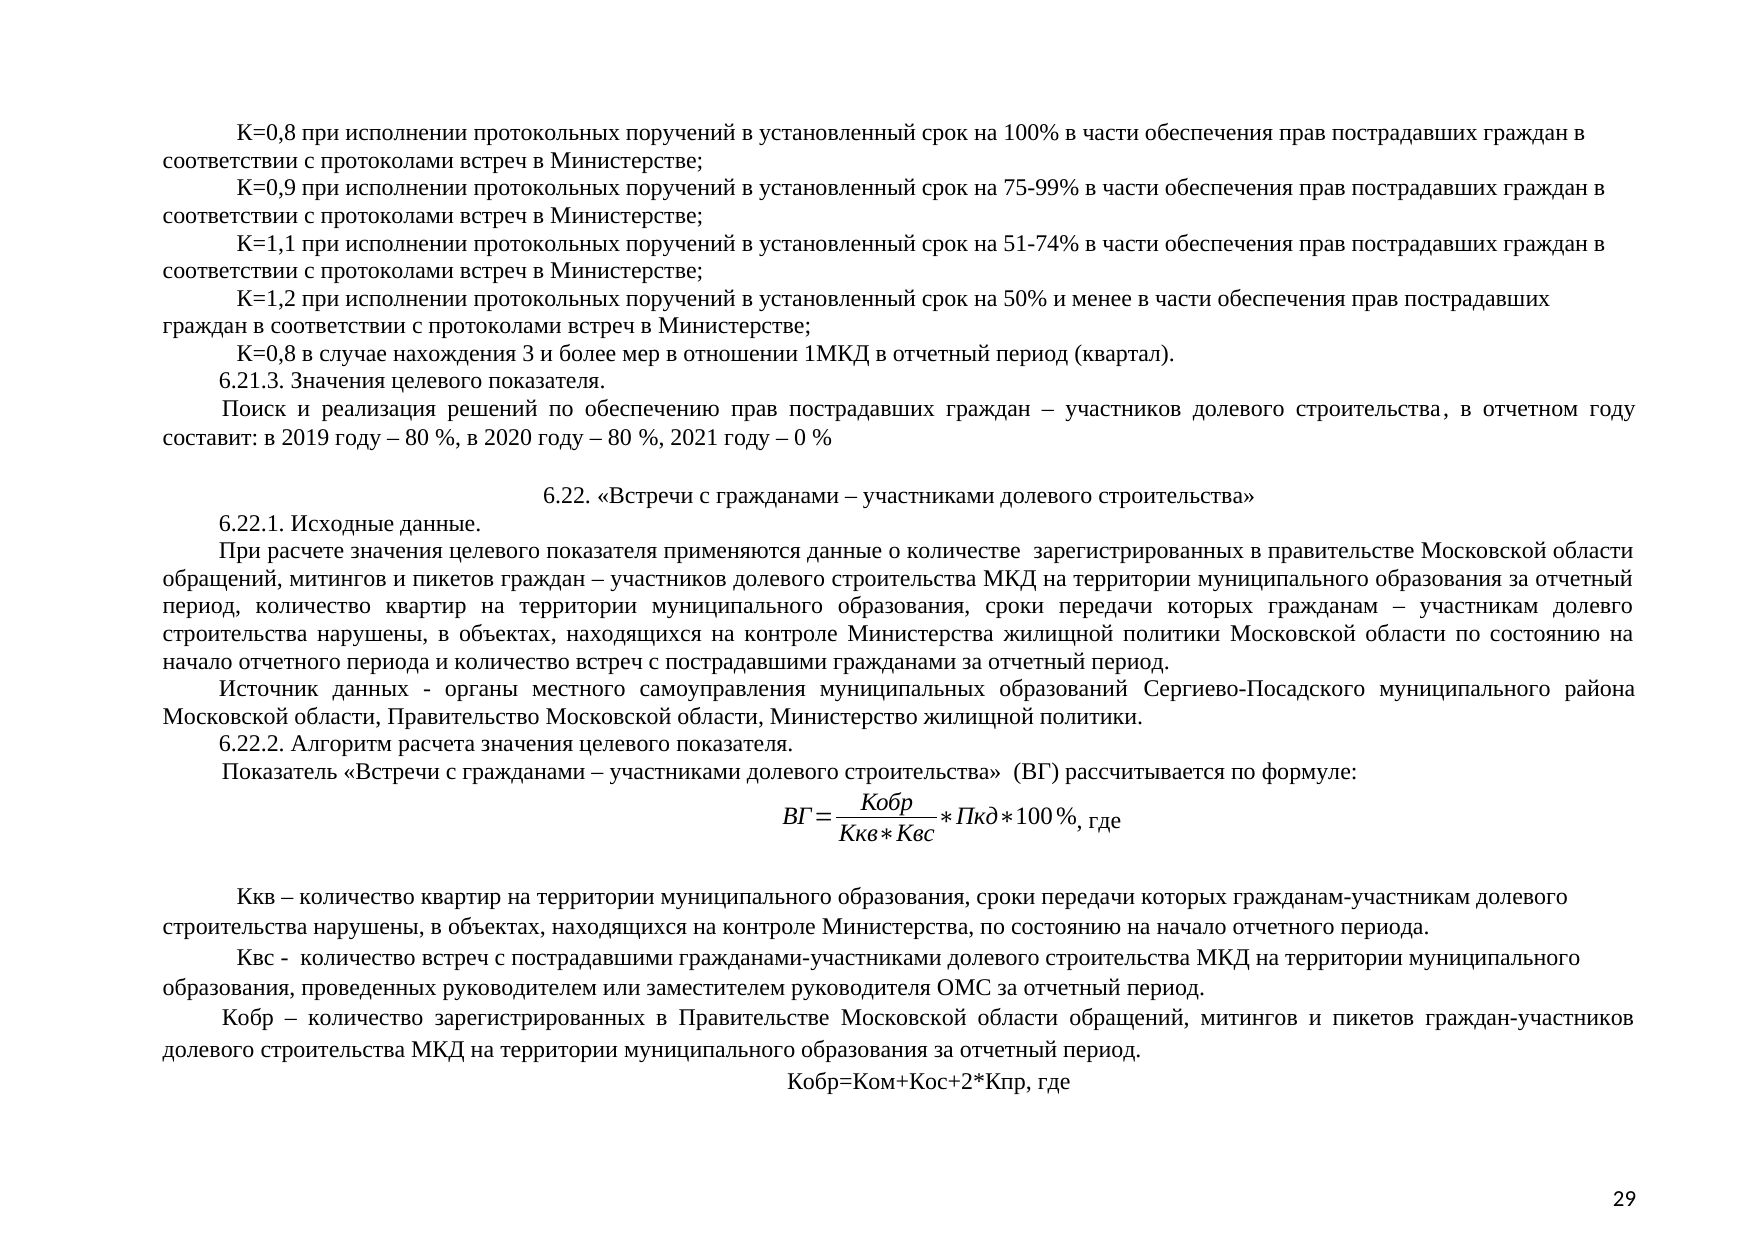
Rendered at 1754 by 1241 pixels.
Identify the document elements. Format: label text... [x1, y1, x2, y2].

text Квс - количество встреч с пострадавшими гражданами-участниками долевого строительства МКД на территории муниципального образования, проведенных руководителем или заместителем руководителя ОМС за отчетный период. [162, 943, 1665, 1001]
text Поиск и реализация решений по обеспечению прав пострадавших граждан – участников долевого строительства, в отчетном году составит: в 2019 году – 80 %, в 2020 году – 80 %, 2021 году – 0 % [162, 394, 1636, 451]
text 6.22. «Встречи с гражданами – участниками долевого строительства» [162, 481, 1636, 509]
text Показатель «Встречи с гражданами – участниками долевого строительства» (ВГ) рассчитывается по формуле: [162, 757, 1636, 785]
text , где [162, 789, 1666, 848]
text 6.21.3. Значения целевого показателя. [162, 367, 1636, 394]
text К=0,8 в случае нахождения 3 и более мер в отношении 1МКД в отчетный период (квартал). [162, 339, 1636, 367]
text Ккв – количество квартир на территории муниципального образования, сроки передачи которых гражданам-участникам долевого строительства нарушены, в объектах, находящихся на контроле Министерства, по состоянию на начало отчетного периода. [162, 882, 1665, 940]
text 6.22.2. Алгоритм расчета значения целевого показателя. [162, 729, 1636, 757]
text Источник данных - органы местного самоуправления муниципальных образований Сергиево-Посадского муниципального района Московской области, Правительство Московской области, Министерство жилищной политики. [162, 674, 1636, 729]
text К=1,1 при исполнении протокольных поручений в установленный срок на 51-74% в части обеспечения прав пострадавших граждан в соответствии с протоколами встреч в Министерстве; [162, 228, 1636, 284]
text К=0,9 при исполнении протокольных поручений в установленный срок на 75-99% в части обеспечения прав пострадавших граждан в соответствии с протоколами встреч в Министерстве; [162, 173, 1636, 228]
text К=1,2 при исполнении протокольных поручений в установленный срок на 50% и менее в части обеспечения прав пострадавших граждан в соответствии с протоколами встреч в Министерстве; [162, 284, 1636, 339]
text Кобр – количество зарегистрированных в Правительстве Московской области обращений, митингов и пикетов граждан-участников долевого строительства МКД на территории муниципального образования за отчетный период. [162, 1003, 1636, 1063]
text 6.22.1. Исходные данные. [162, 509, 1636, 536]
text К=0,8 при исполнении протокольных поручений в установленный срок на 100% в части обеспечения прав пострадавших граждан в соответствии с протоколами встреч в Министерстве; [162, 118, 1636, 173]
text При расчете значения целевого показателя применяются данные о количестве зарегистрированных в правительстве Московской области обращений, митингов и пикетов граждан – участников долевого строительства МКД на территории муниципального образования за отчетный период, количество квартир на территории муниципального образования, сроки передачи которых гражданам – участникам долевго строительства нарушены, в объектах, находящихся на контроле Министерства жилищной политики Московской области по состоянию на начало отчетного периода и количество встреч с пострадавшими гражданами за отчетный период. [162, 536, 1636, 674]
text Кобр=Ком+Кос+2*Кпр, где [162, 1067, 1636, 1094]
